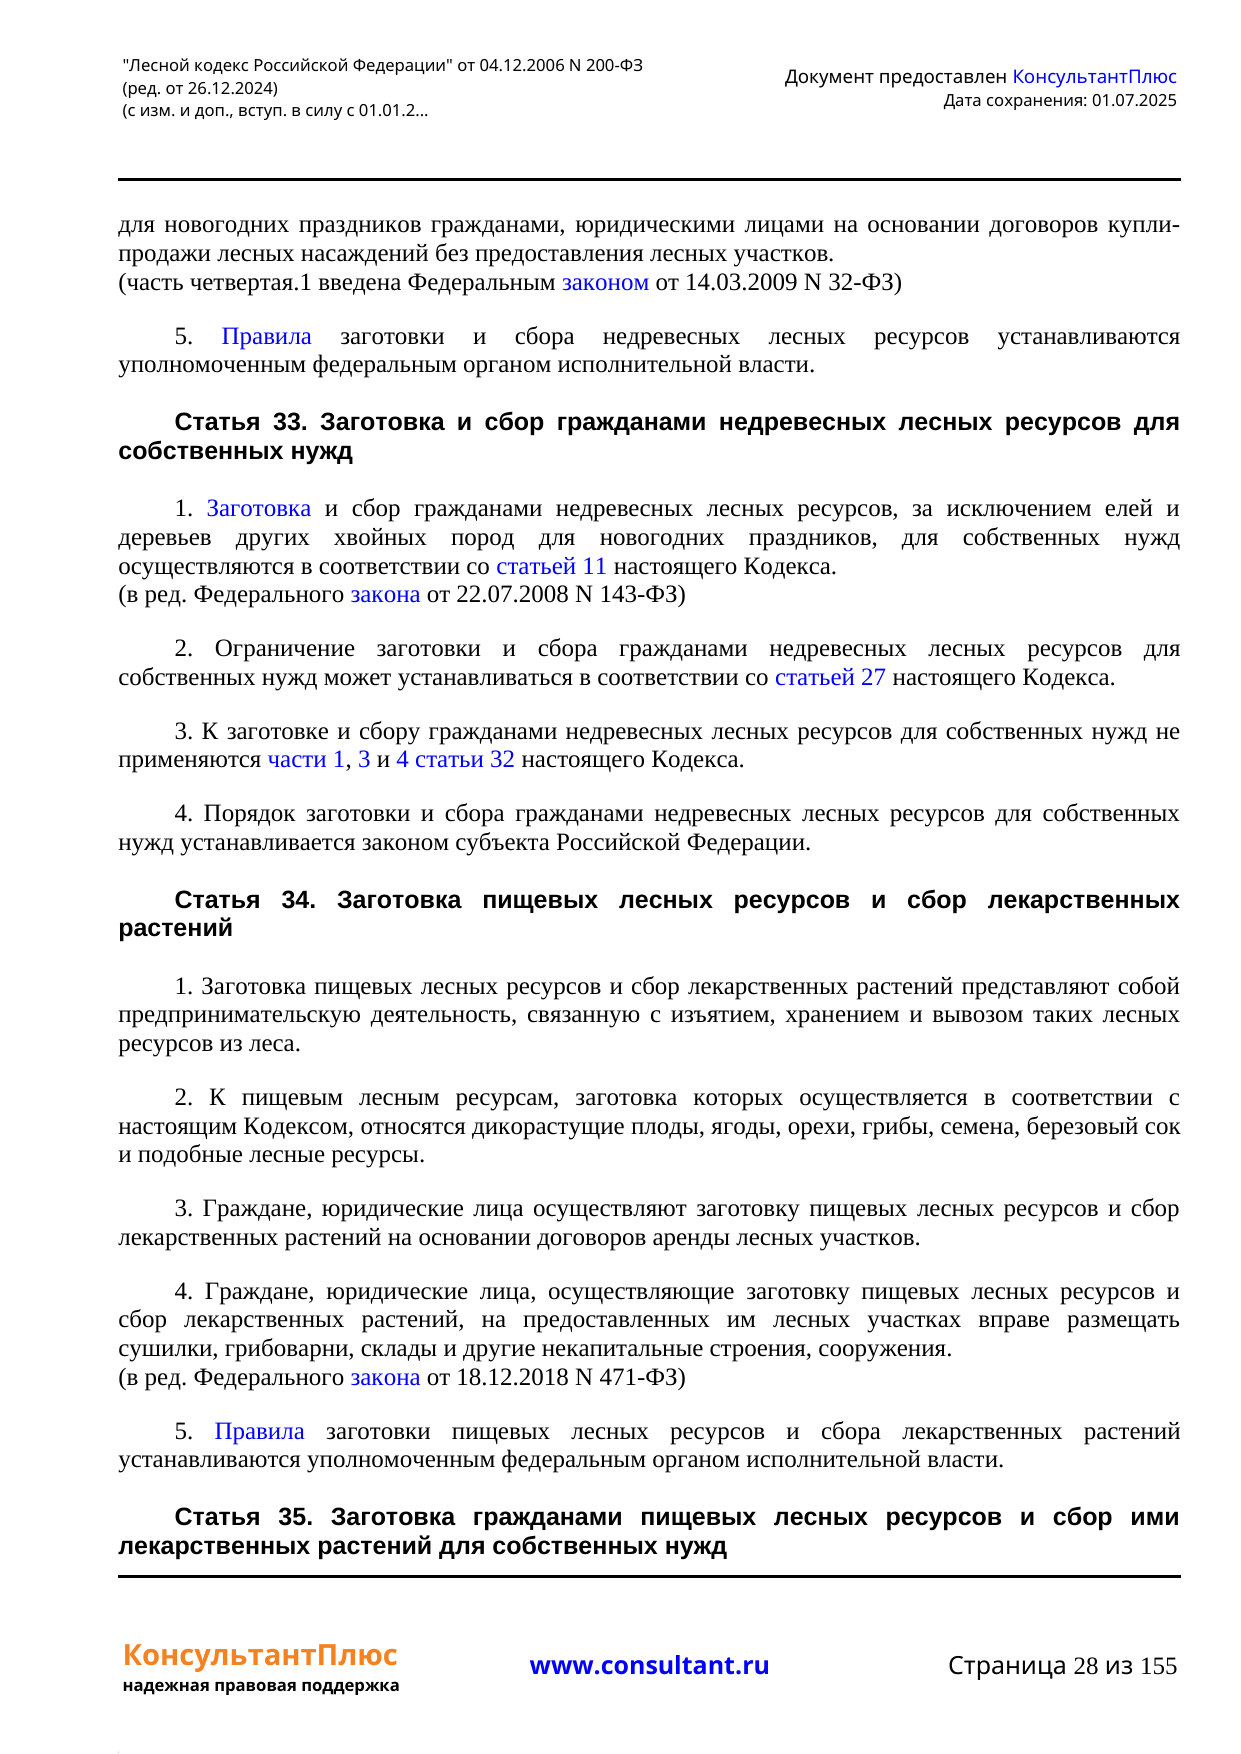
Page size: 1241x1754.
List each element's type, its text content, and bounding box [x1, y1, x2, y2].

title Статья 33. Заготовка и сбор гражданами недревесных лесных ресурсов для собственных нужд [118, 407, 1181, 464]
title Статья 35. Заготовка гражданами пищевых лесных ресурсов и сбор ими лекарственных растений для собственных нужд [118, 1502, 1181, 1559]
text (часть четвертая.1 введена Федеральным законом от 14.03.2009 N 32-ФЗ) [118, 267, 1181, 296]
text 3. Граждане, юридические лица осуществляют заготовку пищевых лесных ресурсов и сбор лекарственных растений на основании договоров аренды лесных участков. [118, 1193, 1181, 1251]
text 3. К заготовке и сбору гражданами недревесных лесных ресурсов для собственных нужд не применяются части 1, 3 и 4 статьи 32 настоящего Кодекса. [118, 716, 1181, 773]
text 4. Порядок заготовки и сбора гражданами недревесных лесных ресурсов для собственных нужд устанавливается законом субъекта Российской Федерации. [118, 798, 1181, 856]
text 1. Заготовка пищевых лесных ресурсов и сбор лекарственных растений представляют собой предпринимательскую деятельность, связанную с изъятием, хранением и вывозом таких лесных ресурсов из леса. [118, 971, 1181, 1057]
text 1. Заготовка и сбор гражданами недревесных лесных ресурсов, за исключением елей и деревьев других хвойных пород для новогодних праздников, для собственных нужд осуществляются в соответствии со статьей 11 настоящего Кодекса. [118, 493, 1181, 579]
text 5. Правила заготовки и сбора недревесных лесных ресурсов устанавливаются уполномоченным федеральным органом исполнительной власти. [118, 321, 1181, 378]
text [118, 209, 1181, 267]
text (в ред. Федерального закона от 22.07.2008 N 143-ФЗ) [118, 579, 1181, 608]
title Статья 34. Заготовка пищевых лесных ресурсов и сбор лекарственных растений [118, 884, 1181, 942]
text (в ред. Федерального закона от 18.12.2018 N 471-ФЗ) [118, 1362, 1181, 1391]
text 2. К пищевым лесным ресурсам, заготовка которых осуществляется в соответствии с настоящим Кодексом, относятся дикорастущие плоды, ягоды, орехи, грибы, семена, березовый сок и подобные лесные ресурсы. [118, 1082, 1181, 1168]
text 5. Правила заготовки пищевых лесных ресурсов и сбора лекарственных растений устанавливаются уполномоченным федеральным органом исполнительной власти. [118, 1416, 1181, 1473]
text 4. Граждане, юридические лица, осуществляющие заготовку пищевых лесных ресурсов и сбор лекарственных растений, на предоставленных им лесных участках вправе размещать сушилки, грибоварни, склады и другие некапитальные строения, сооружения. [118, 1276, 1181, 1362]
text 2. Ограничение заготовки и сбора гражданами недревесных лесных ресурсов для собственных нужд может устанавливаться в соответствии со статьей 27 настоящего Кодекса. [118, 633, 1181, 691]
